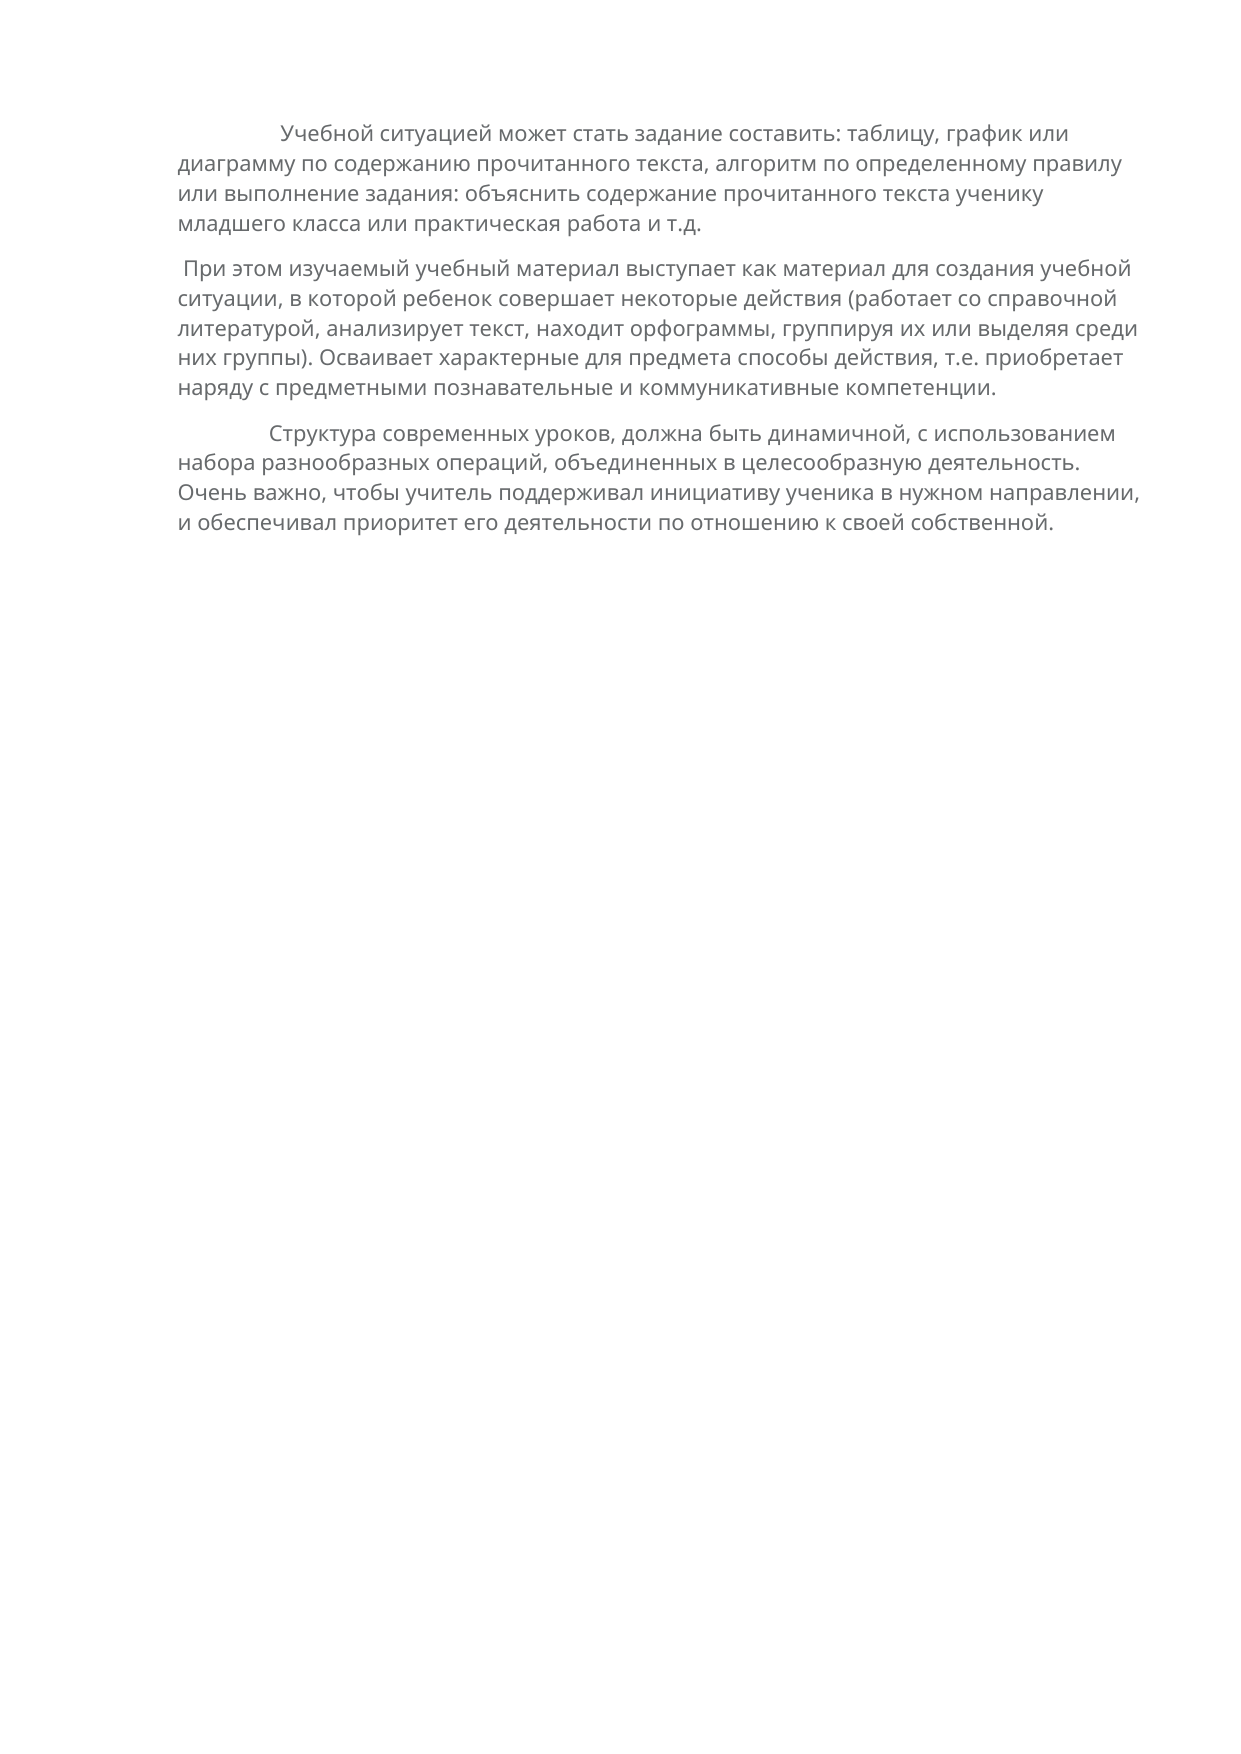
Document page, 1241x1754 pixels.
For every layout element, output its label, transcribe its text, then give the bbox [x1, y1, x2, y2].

text Структура современных уроков, должна быть динамичной, с использованием набора разнообразных операций, объединенных в целесообразную деятельность. Очень важно, чтобы учитель поддерживал инициативу ученика в нужном направлении, и обеспечивал приоритет его деятельности по отношению к своей собственной. [177, 417, 1152, 537]
text Учебной ситуацией может стать задание составить: таблицу, график или диаграмму по содержанию прочитанного текста, алгоритм по определенному правилу или выполнение задания: объяснить содержание прочитанного текста ученику младшего класса или практическая работа и т.д. [177, 118, 1152, 237]
text При этом изучаемый учебный материал выступает как материал для создания учебной ситуации, в которой ребенок совершает некоторые действия (работает со справочной литературой, анализирует текст, находит орфограммы, группируя их или выделяя среди них группы). Осваивает характерные для предмета способы действия, т.е. приобретает наряду с предметными познавательные и коммуникативные компетенции. [177, 253, 1152, 402]
